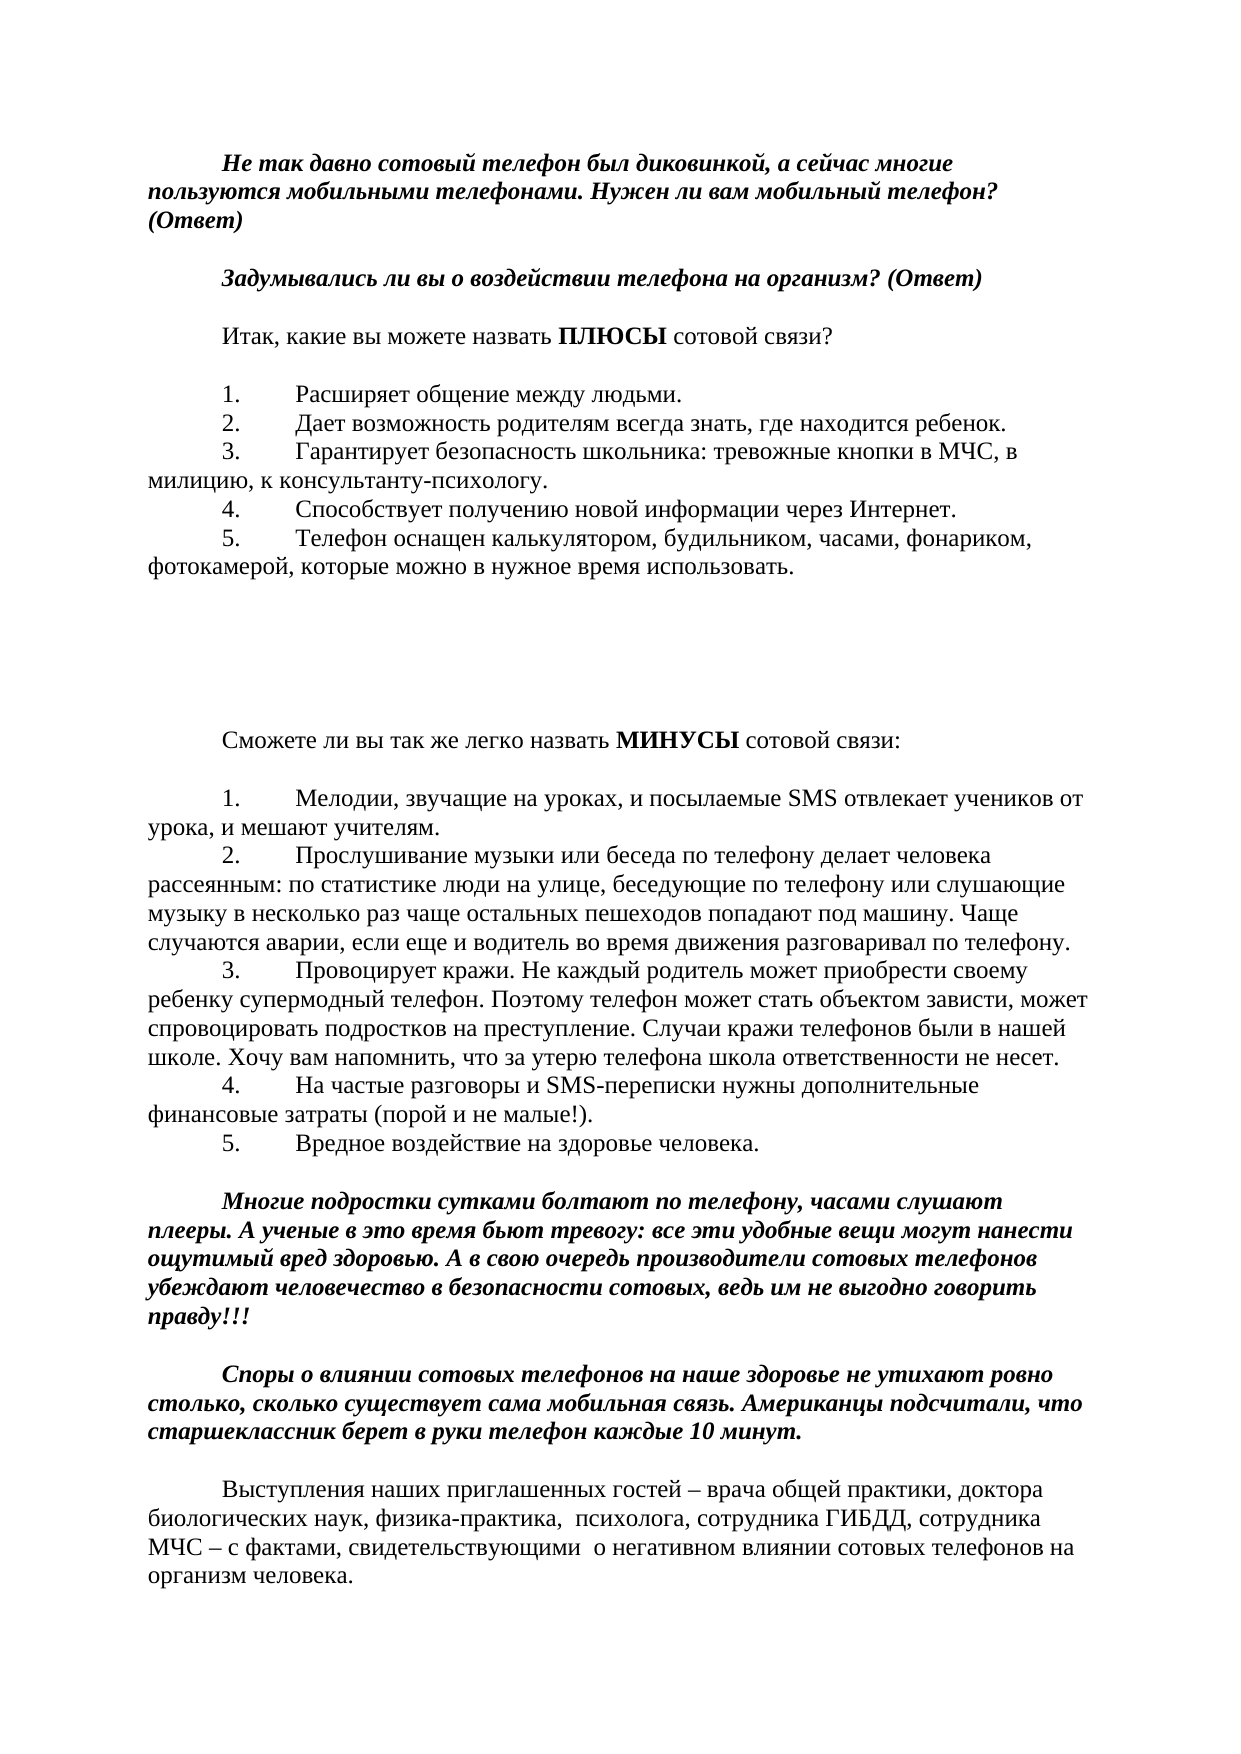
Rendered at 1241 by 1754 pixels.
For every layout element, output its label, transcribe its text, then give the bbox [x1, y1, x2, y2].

list Вредное воздействие на здоровье человека. [148, 1128, 1092, 1157]
text Выступления наших приглашенных гостей – врача общей практики, доктора биологических наук, физика-практика, психолога, сотрудника ГИБДД, сотрудника МЧС – с фактами, свидетельствующими о негативном влиянии сотовых телефонов на организм человека. [148, 1474, 1092, 1589]
list Прослушивание музыки или беседа по телефону делает человека рассеянным: по статистике люди на улице, беседующие по телефону или слушающие музыку в несколько раз чаще остальных пешеходов попадают под машину. Чаще случаются аварии, если еще и водитель во время движения разговаривал по телефону. [148, 841, 1092, 956]
list Гарантирует безопасность школьника: тревожные кнопки в МЧС, в милицию, к консультанту-психологу. [148, 436, 1092, 494]
list Мелодии, звучащие на уроках, и посылаемые SMS отвлекает учеников от урока, и мешают учителям. [148, 783, 1092, 841]
text Споры о влиянии сотовых телефонов на наше здоровье не утихают ровно столько, сколько существует сама мобильная связь. Американцы подсчитали, что старшеклассник берет в руки телефон каждые 10 минут. [148, 1359, 1092, 1445]
list Телефон оснащен калькулятором, будильником, часами, фонариком, фотокамерой, которые можно в нужное время использовать. [148, 523, 1092, 580]
text Итак, какие вы можете назвать ПЛЮСЫ сотовой связи? [148, 321, 1092, 350]
text Не так давно сотовый телефон был диковинкой, а сейчас многие пользуются мобильными телефонами. Нужен ли вам мобильный телефон? (Ответ) [148, 148, 1092, 234]
list Расширяет общение между людьми. [148, 379, 1092, 408]
list На частые разговоры и SMS-переписки нужны дополнительные финансовые затраты (порой и не малые!). [148, 1071, 1092, 1128]
list Способствует получению новой информации через Интернет. [148, 494, 1092, 523]
list Провоцирует кражи. Не каждый родитель может приобрести своему ребенку супермодный телефон. Поэтому телефон может стать объектом зависти, может спровоцировать подростков на преступление. Случаи кражи телефонов были в нашей школе. Хочу вам напомнить, что за утерю телефона школа ответственности не несет. [148, 956, 1092, 1071]
text Сможете ли вы так же легко назвать МИНУСЫ сотовой связи: [148, 725, 1092, 754]
list Дает возможность родителям всегда знать, где находится ребенок. [148, 408, 1092, 436]
text Задумывались ли вы о воздействии телефона на организм? (Ответ) [148, 263, 1092, 292]
text Многие подростки сутками болтают по телефону, часами слушают плееры. А ученые в это время бьют тревогу: все эти удобные вещи могут нанести ощутимый вред здоровью. А в свою очередь производители сотовых телефонов убеждают человечество в безопасности сотовых, ведь им не выгодно говорить правду!!! [148, 1186, 1092, 1330]
